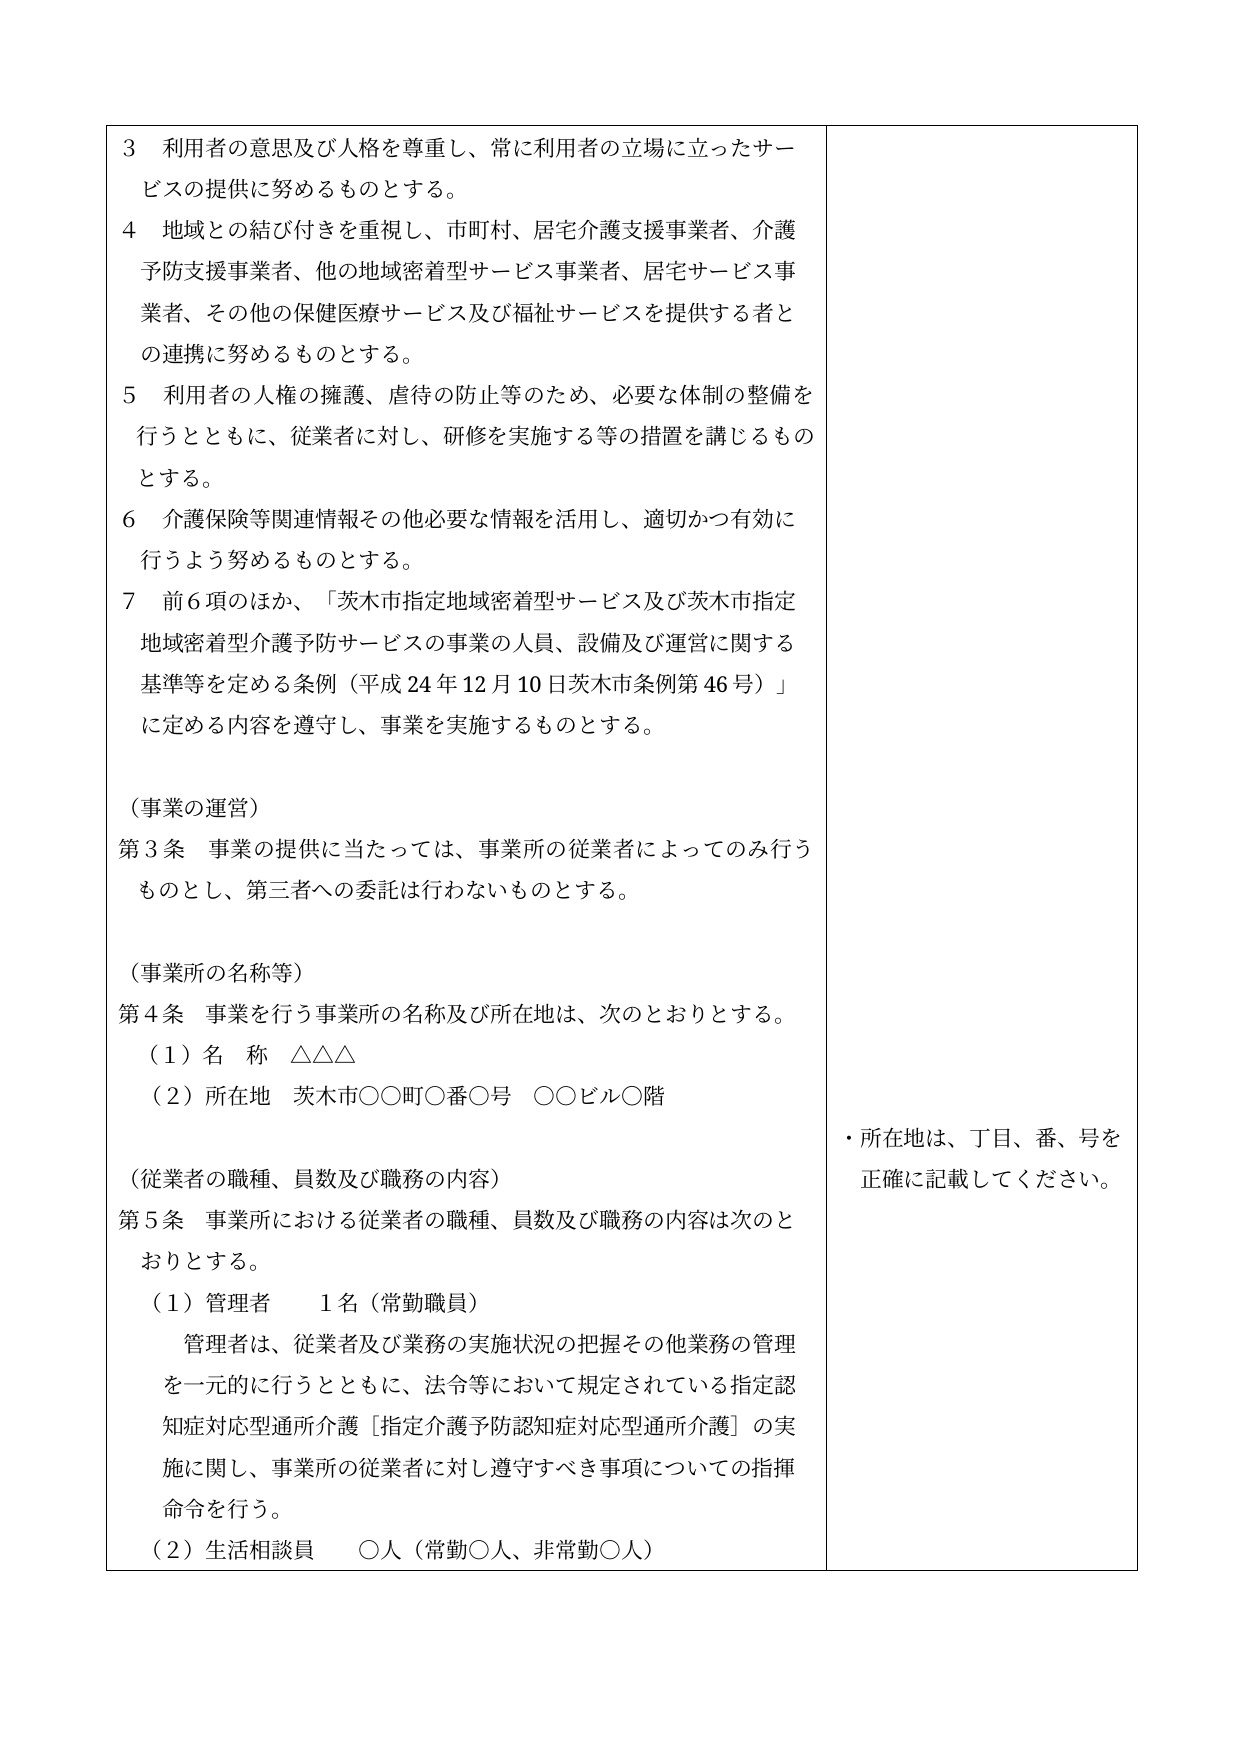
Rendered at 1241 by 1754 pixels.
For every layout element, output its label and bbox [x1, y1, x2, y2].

table_cell [107, 126, 826, 1569]
table_cell [827, 126, 1137, 1569]
